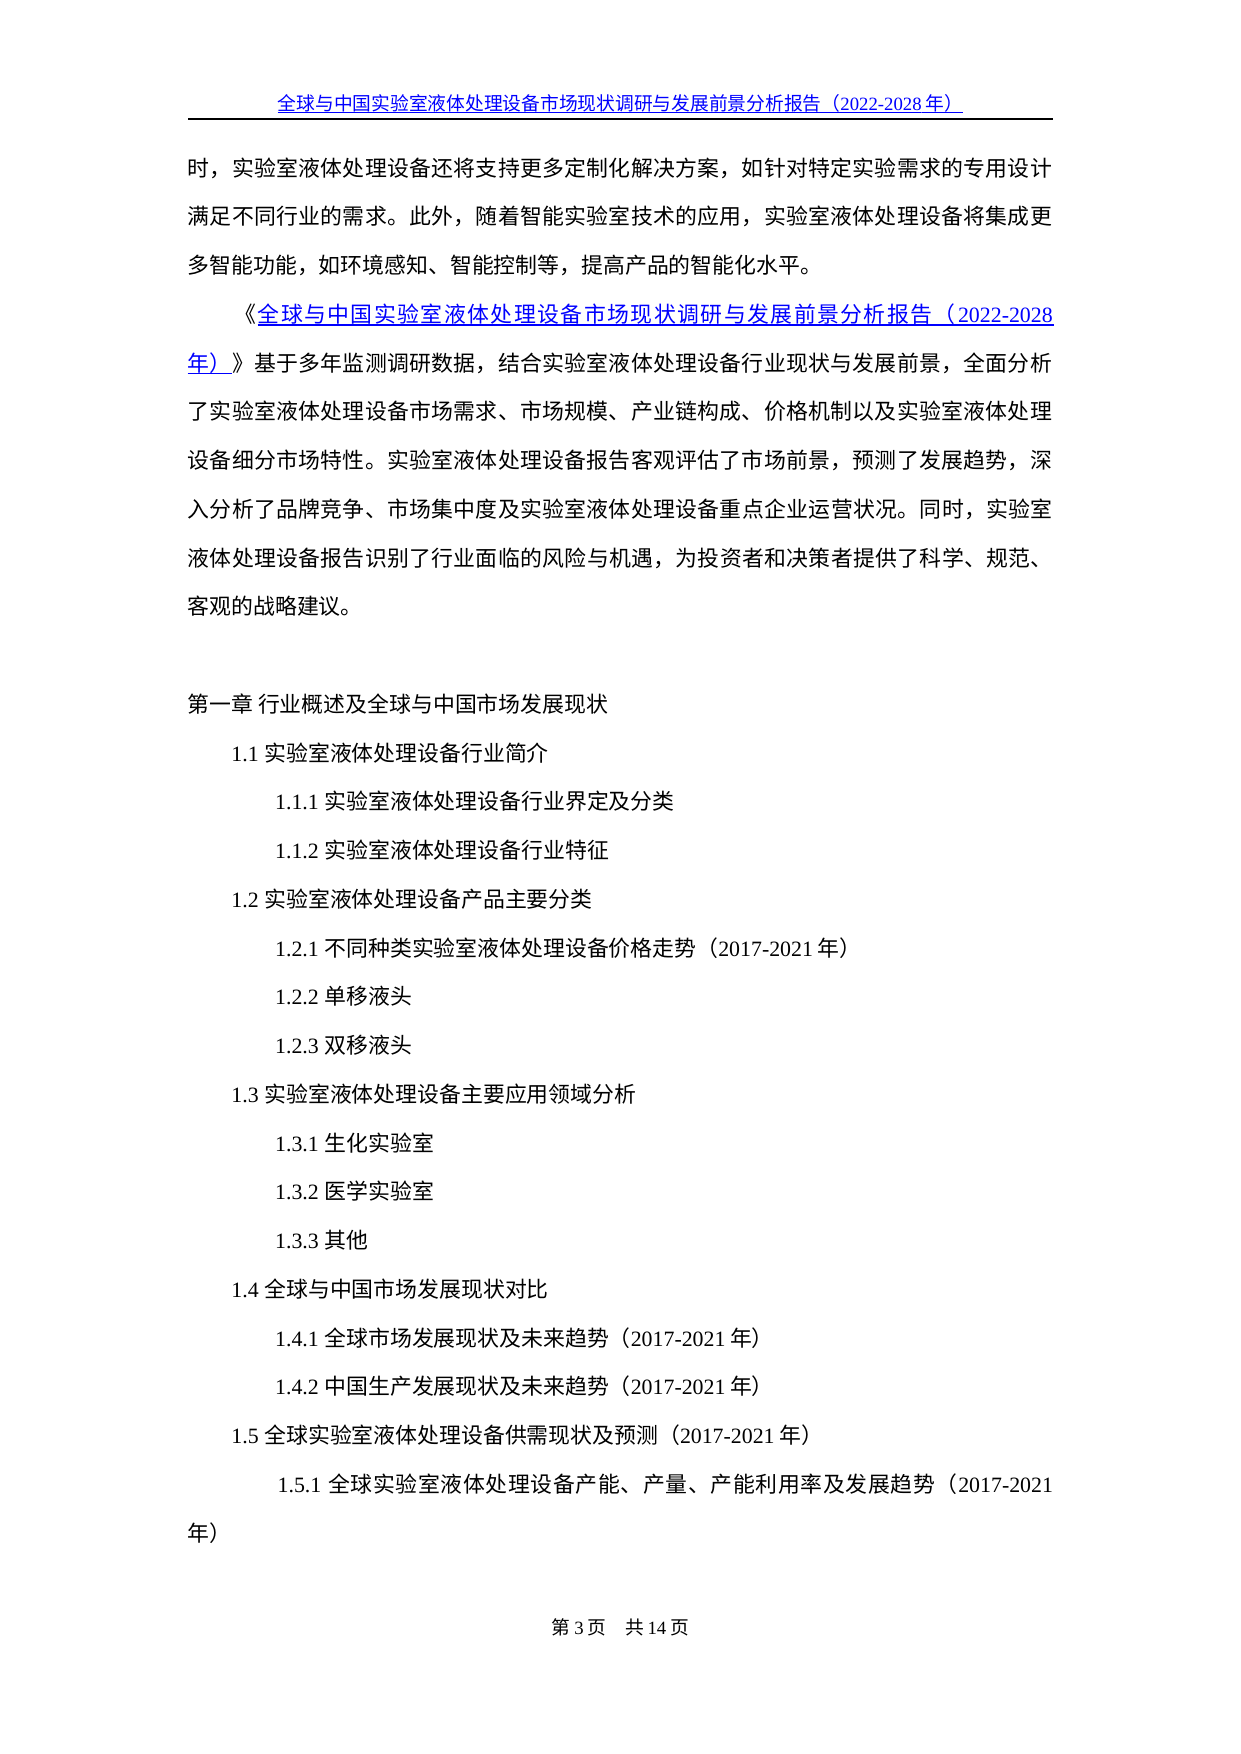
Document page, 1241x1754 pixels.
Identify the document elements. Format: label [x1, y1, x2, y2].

text [187, 150, 1053, 1548]
